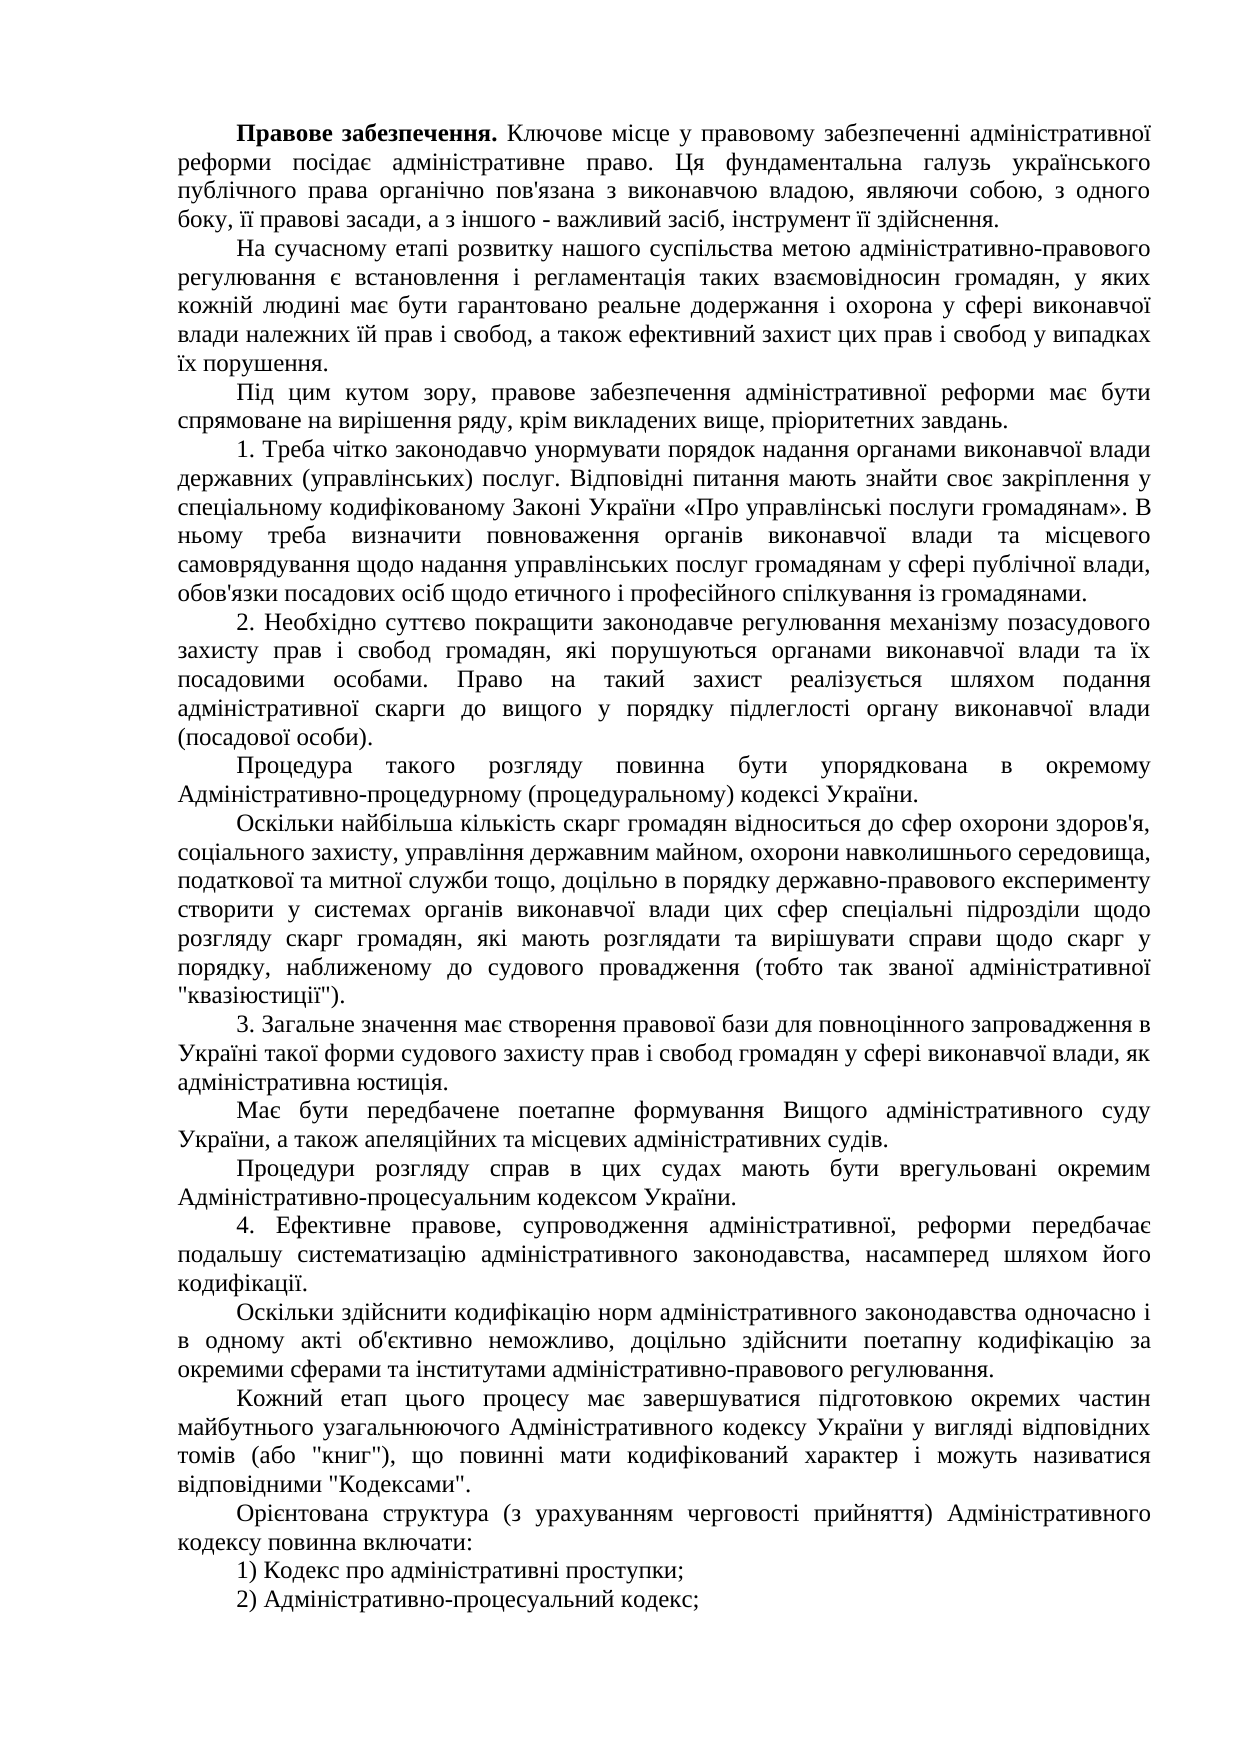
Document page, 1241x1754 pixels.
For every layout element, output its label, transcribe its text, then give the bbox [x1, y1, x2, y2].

text 1. Треба чітко законодавчо унормувати порядок надання органами виконавчої влади державних (управлінських) послуг. Відповідні питання мають знайти своє закріплення у спеціальному кодифікованому Законі України «Про управлінські послуги громадянам». В ньому треба визначити повноваження органів виконавчої влади та місцевого самоврядування щодо надання управлінських послуг громадянам у сфері публічної влади, обов'язки посадових осіб щодо етичного і професійного спілкування із громадянами. [177, 434, 1152, 607]
text Кожний етап цього процесу має завершуватися підготовкою окремих частин майбутнього узагальнюючого Адміністративного кодексу України у вигляді відповідних томів (або "книг"), що повинні мати кодифікований характер і можуть називатися відповідними "Кодексами". [177, 1383, 1152, 1498]
text На сучасному етапі розвитку нашого суспільства метою адміністративно-правового регулювання є встановлення і регламентація таких взаємовідносин громадян, у яких кожній людині має бути гарантовано реальне додержання і охорона у сфері виконавчої влади належних їй прав і свобод, а також ефективний захист цих прав і свобод у випадках їх порушення. [177, 233, 1152, 377]
text Орієнтована структура (з урахуванням черговості прийняття) Адміністративного кодексу повинна включати: [177, 1498, 1152, 1556]
text Правове забезпечення. Ключове місце у правовому забезпеченні адміністративної реформи посідає адміністративне право. Ця фундаментальна галузь українського публічного права органічно пов'язана з виконавчою владою, являючи собою, з одного боку, її правові засади, а з іншого - важливий засіб, інструмент її здійснення. [177, 118, 1152, 233]
text Під цим кутом зору, правове забезпечення адміністративної реформи має бути спрямоване на вирішення ряду, крім викладених вище, пріоритетних завдань. [177, 377, 1152, 434]
text Оскільки здійснити кодифікацію норм адміністративного законодавства одночасно і в одному акті об'єктивно неможливо, доцільно здійснити поетапну кодифікацію за окремими сферами та інститутами адміністративно-правового регулювання. [177, 1297, 1152, 1383]
text Процедури розгляду справ в цих судах мають бути врегульовані окремим Адміністративно-процесуальним кодексом України. [177, 1153, 1152, 1211]
text 1) Кодекс про адміністративні проступки; [177, 1556, 1152, 1584]
text 3. Загальне значення має створення правової бази для повноцінного запровадження в Україні такої форми судового захисту прав і свобод громадян у сфері виконавчої влади, як адміністративна юстиція. [177, 1009, 1152, 1096]
text Має бути передбачене поетапне формування Вищого адміністративного суду України, а також апеляційних та місцевих адміністративних судів. [177, 1096, 1152, 1153]
text 2) Адміністративно-процесуальний кодекс; [177, 1584, 1152, 1613]
text 2. Необхідно суттєво покращити законодавче регулювання механізму позасудового захисту прав і свобод громадян, які порушуються органами виконавчої влади та їх посадовими особами. Право на такий захист реалізується шляхом подання адміністративної скарги до вищого у порядку підлеглості органу виконавчої влади (посадової особи). [177, 607, 1152, 751]
text 4. Ефективне правове, супроводження адміністративної, реформи передбачає подальшу систематизацію адміністративного законодавства, насамперед шляхом його кодифікації. [177, 1211, 1152, 1297]
text Процедура такого розгляду повинна бути упорядкована в окремому Адміністративно-процедурному (процедуральному) кодексі України. [177, 751, 1152, 808]
text Оскільки найбільша кількість скарг громадян відноситься до сфер охорони здоров'я, соціального захисту, управління державним майном, охорони навколишнього середовища, податкової та митної служби тощо, доцільно в порядку державно-правового експерименту створити у системах органів виконавчої влади цих сфер спеціальні підрозділи щодо розгляду скарг громадян, які мають розглядати та вирішувати справи щодо скарг у порядку, наближеному до судового провадження (тобто так званої адміністративної "квазіюстиції"). [177, 808, 1152, 1009]
